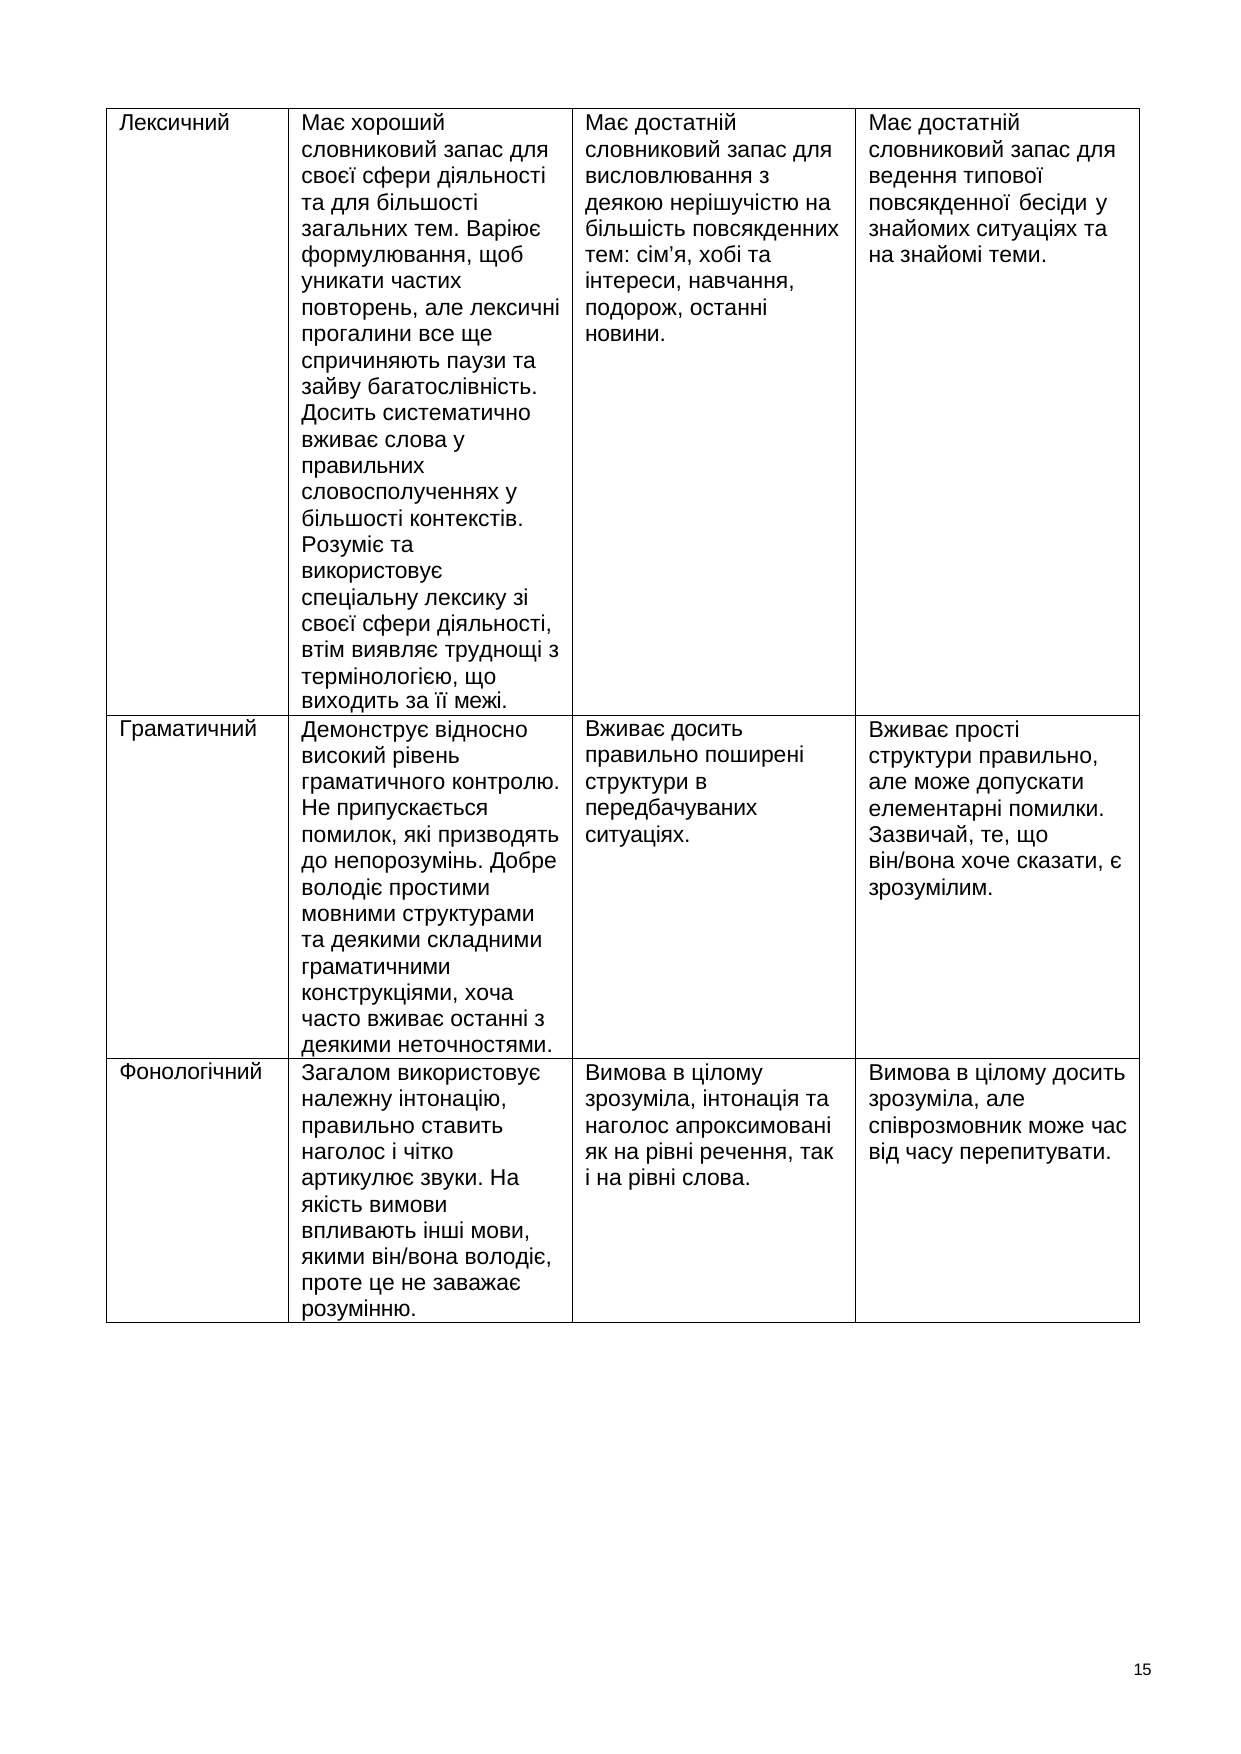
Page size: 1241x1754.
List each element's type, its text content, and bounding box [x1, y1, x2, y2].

table_cell Вживає прості структури правильно, але може допускати елементарні помилки. Зазвичай, те, що він/вона хоче сказати, є зрозумілим. [856, 716, 1139, 1058]
table_header Лексичний [107, 109, 288, 714]
table_header Має достатній словниковий запас для ведення типової повсякденної бесіди у знайомих ситуаціях та на знайомі теми. [856, 109, 1139, 714]
table_cell Вимова в цілому зрозуміла, інтонація та наголос апроксимовані як на рівні речення, так і на рівні слова. [573, 1059, 855, 1322]
table_cell Загалом використовує належну інтонацію, правильно ставить наголос і чітко артикулює звуки. На якість вимови впливають інші мови, якими він/вона володіє, проте це не заважає розумінню. [289, 1059, 572, 1322]
table_cell Вимова в цілому досить зрозуміла, але співрозмовник може час від часу перепитувати. [856, 1059, 1139, 1322]
table_cell Граматичний [107, 716, 288, 1058]
table_header Має хороший словниковий запас для своєї сфери діяльності та для більшості загальних тем. Варіює формулювання, щоб уникати частих повторень, але лексичні прогалини все ще спричиняють паузи та зайву багатослівність. Досить систематично вживає слова у правильних словосполученнях у більшості контекстів. Розуміє та використовує спеціальну лексику зі своєї сфери діяльності, втім виявляє труднощі з термінологією, що виходить за її межі. [289, 109, 572, 714]
table_cell Демонструє відносно високий рівень граматичного контролю. Не припускається помилок, які призводять до непорозумінь. Добре володіє простими мовними структурами та деякими складними граматичними конструкціями, хоча часто вживає останні з деякими неточностями. [289, 716, 572, 1058]
table_cell Фонологічний [107, 1059, 288, 1322]
table_cell Вживає досить правильно поширені структури в передбачуваних ситуаціях. [573, 716, 855, 1058]
table_header Має достатній словниковий запас для висловлювання з деякою нерішучістю на більшість повсякденних тем: сім’я, хобі та інтереси, навчання, подорож, останні новини. [573, 109, 855, 714]
